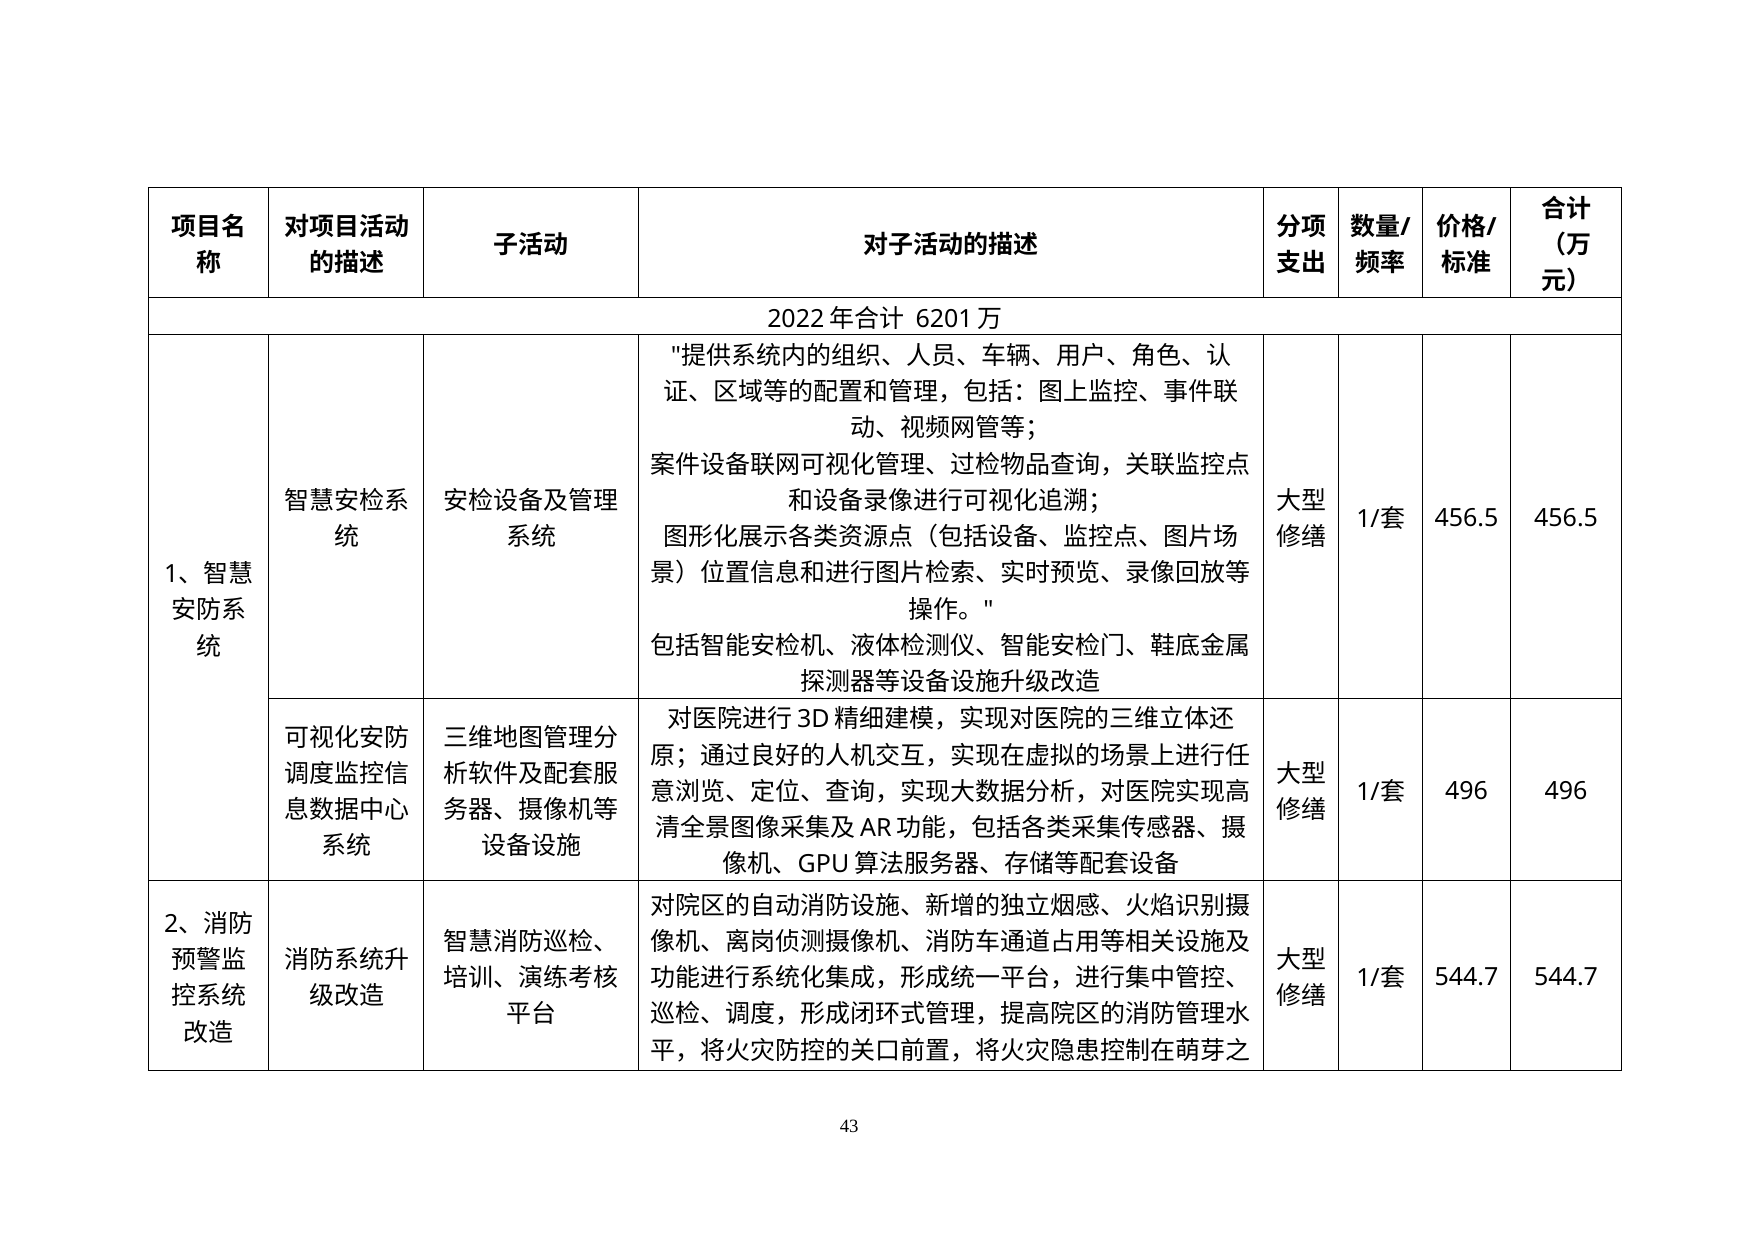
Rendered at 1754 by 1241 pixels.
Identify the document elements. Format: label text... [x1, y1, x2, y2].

table_cell 2、消防预警监控系统改造 [149, 881, 268, 1070]
table_cell 安检设备及管理系统 [424, 335, 638, 698]
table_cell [639, 881, 1263, 1070]
table_header 数量/频率 [1339, 188, 1422, 297]
table_header 对项目活动的描述 [269, 188, 423, 297]
table_header 价格/标准 [1423, 188, 1510, 297]
table_cell 1/套 [1339, 335, 1422, 698]
table_cell "提供系统内的组织、人员、车辆、用户、角色、认证、区域等的配置和管理，包括：图上监控、事件联动、视频网管等； 案件设备联网可视化管理、过检物品查询，关联监控点和设备录像进行可视化追溯； 图形化展示各类资源点（包括设备、监控点、图片场景）位置信息和进行图片检索、实时预览、录像回放等操作。" 包括智能安检机、液体检测仪、智能安检门、鞋底金属探测器等设备设施升级改造 [639, 335, 1263, 698]
table_cell 2022年合计 6201万 [149, 298, 1621, 334]
table_cell 消防系统升级改造 [269, 881, 423, 1070]
table_cell 大型修缮 [1264, 335, 1338, 698]
table_cell 三维地图管理分析软件及配套服务器、摄像机等设备设施 [424, 699, 638, 880]
table_cell 对医院进行3D精细建模，实现对医院的三维立体还原；通过良好的人机交互，实现在虚拟的场景上进行任意浏览、定位、查询，实现大数据分析，对医院实现高清全景图像采集及AR功能，包括各类采集传感器、摄像机、GPU算法服务器、存储等配套设备 [639, 699, 1263, 880]
table_cell 智慧消防巡检、培训、演练考核平台 [424, 881, 638, 1070]
table_header 项目名称 [149, 188, 268, 297]
table_cell 可视化安防调度监控信息数据中心系统 [269, 699, 423, 880]
table_header 合计 （万元） [1511, 188, 1621, 297]
table_header 子活动 [424, 188, 638, 297]
table_cell 544.7 [1423, 881, 1510, 1070]
table_cell 496 [1423, 699, 1510, 880]
table_cell 496 [1511, 699, 1621, 880]
table_cell 456.5 [1511, 335, 1621, 698]
table_header 对子活动的描述 [639, 188, 1263, 297]
table_header 分项支出 [1264, 188, 1338, 297]
table_cell 1、智慧安防系统 [149, 335, 268, 880]
table_cell 大型修缮 [1264, 699, 1338, 880]
table_cell 智慧安检系统 [269, 335, 423, 698]
table_cell 456.5 [1423, 335, 1510, 698]
table_cell 大型修缮 [1264, 881, 1338, 1070]
table_cell 1/套 [1339, 699, 1422, 880]
table_cell 1/套 [1339, 881, 1422, 1070]
table_cell 544.7 [1511, 881, 1621, 1070]
